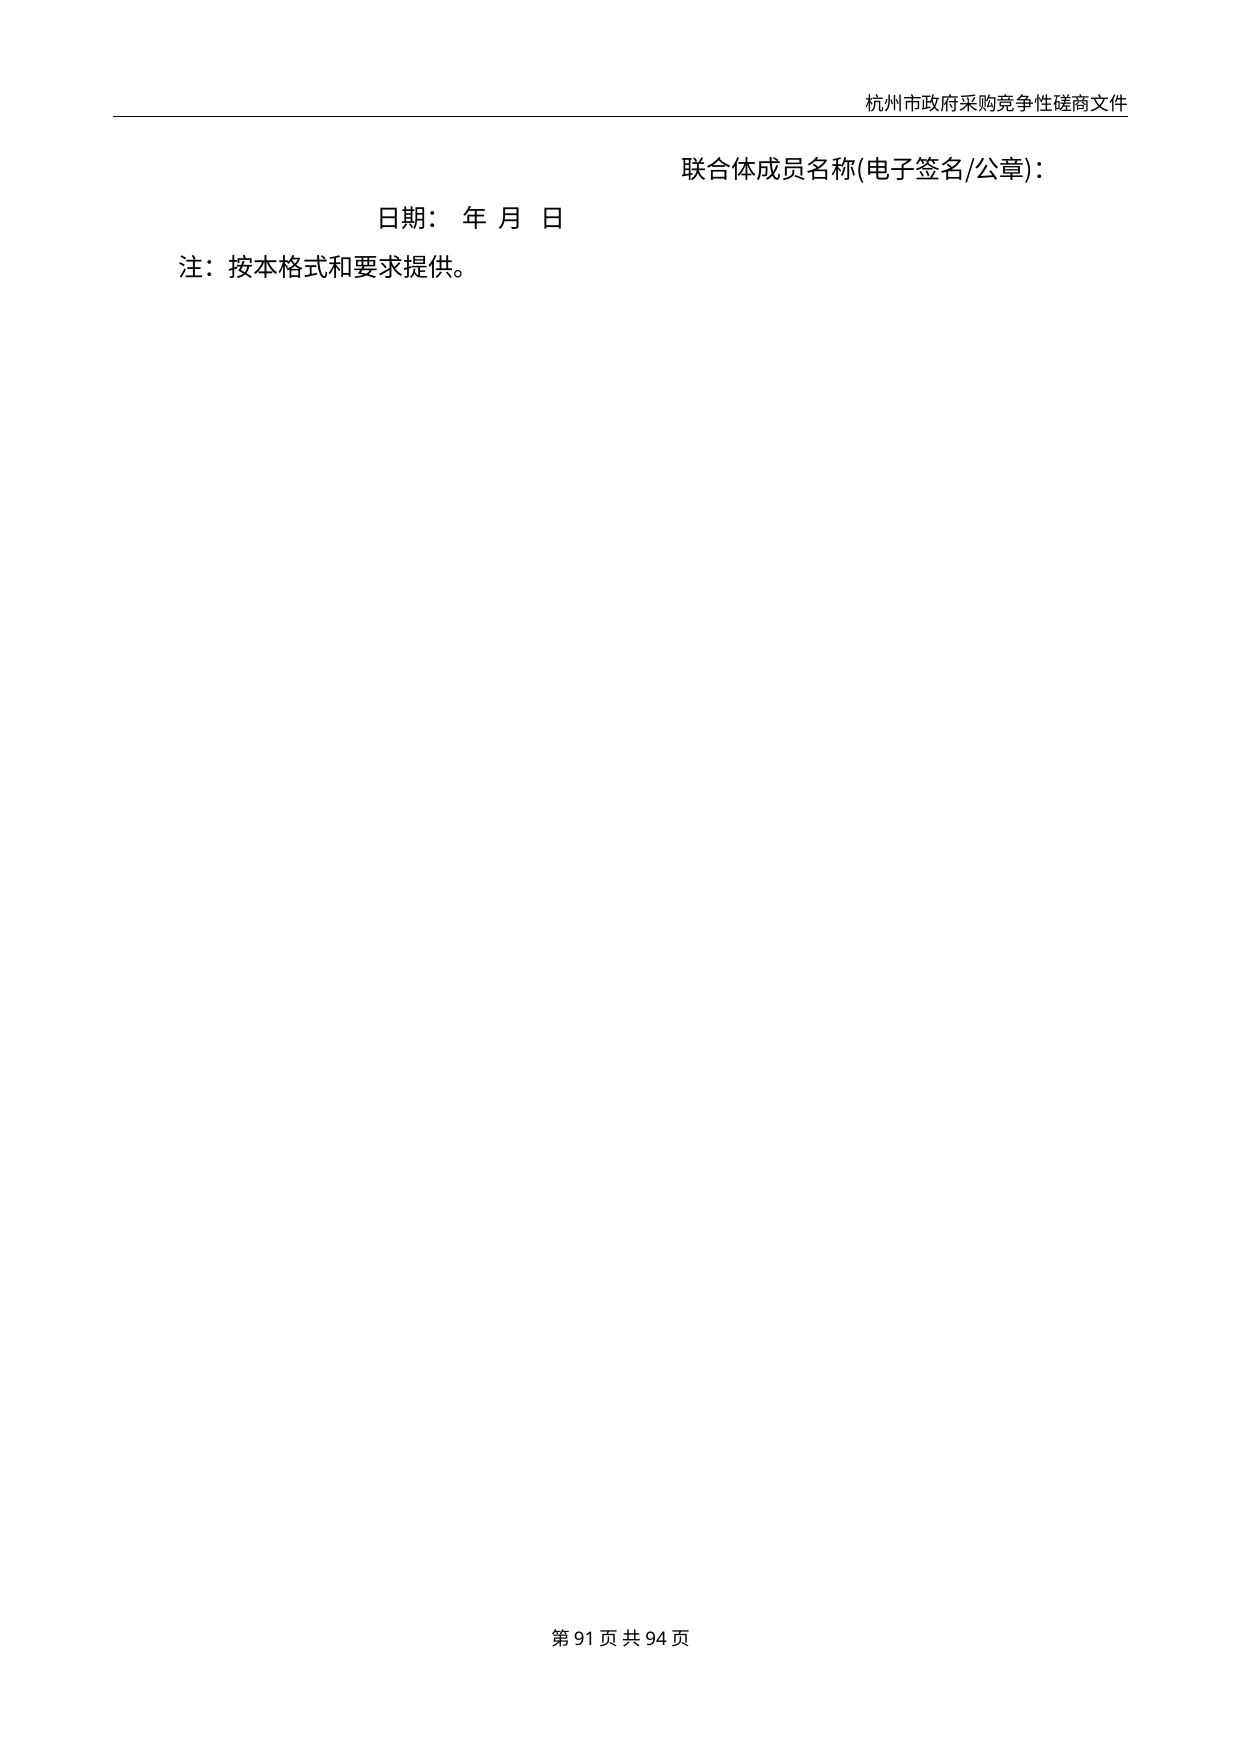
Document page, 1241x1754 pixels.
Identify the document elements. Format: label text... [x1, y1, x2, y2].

text 注：按本格式和要求提供。 [156, 247, 1084, 284]
text 日期： 年 月 日 [112, 199, 1128, 235]
text 联合体成员名称(电子签名/公章)： [156, 150, 1128, 186]
